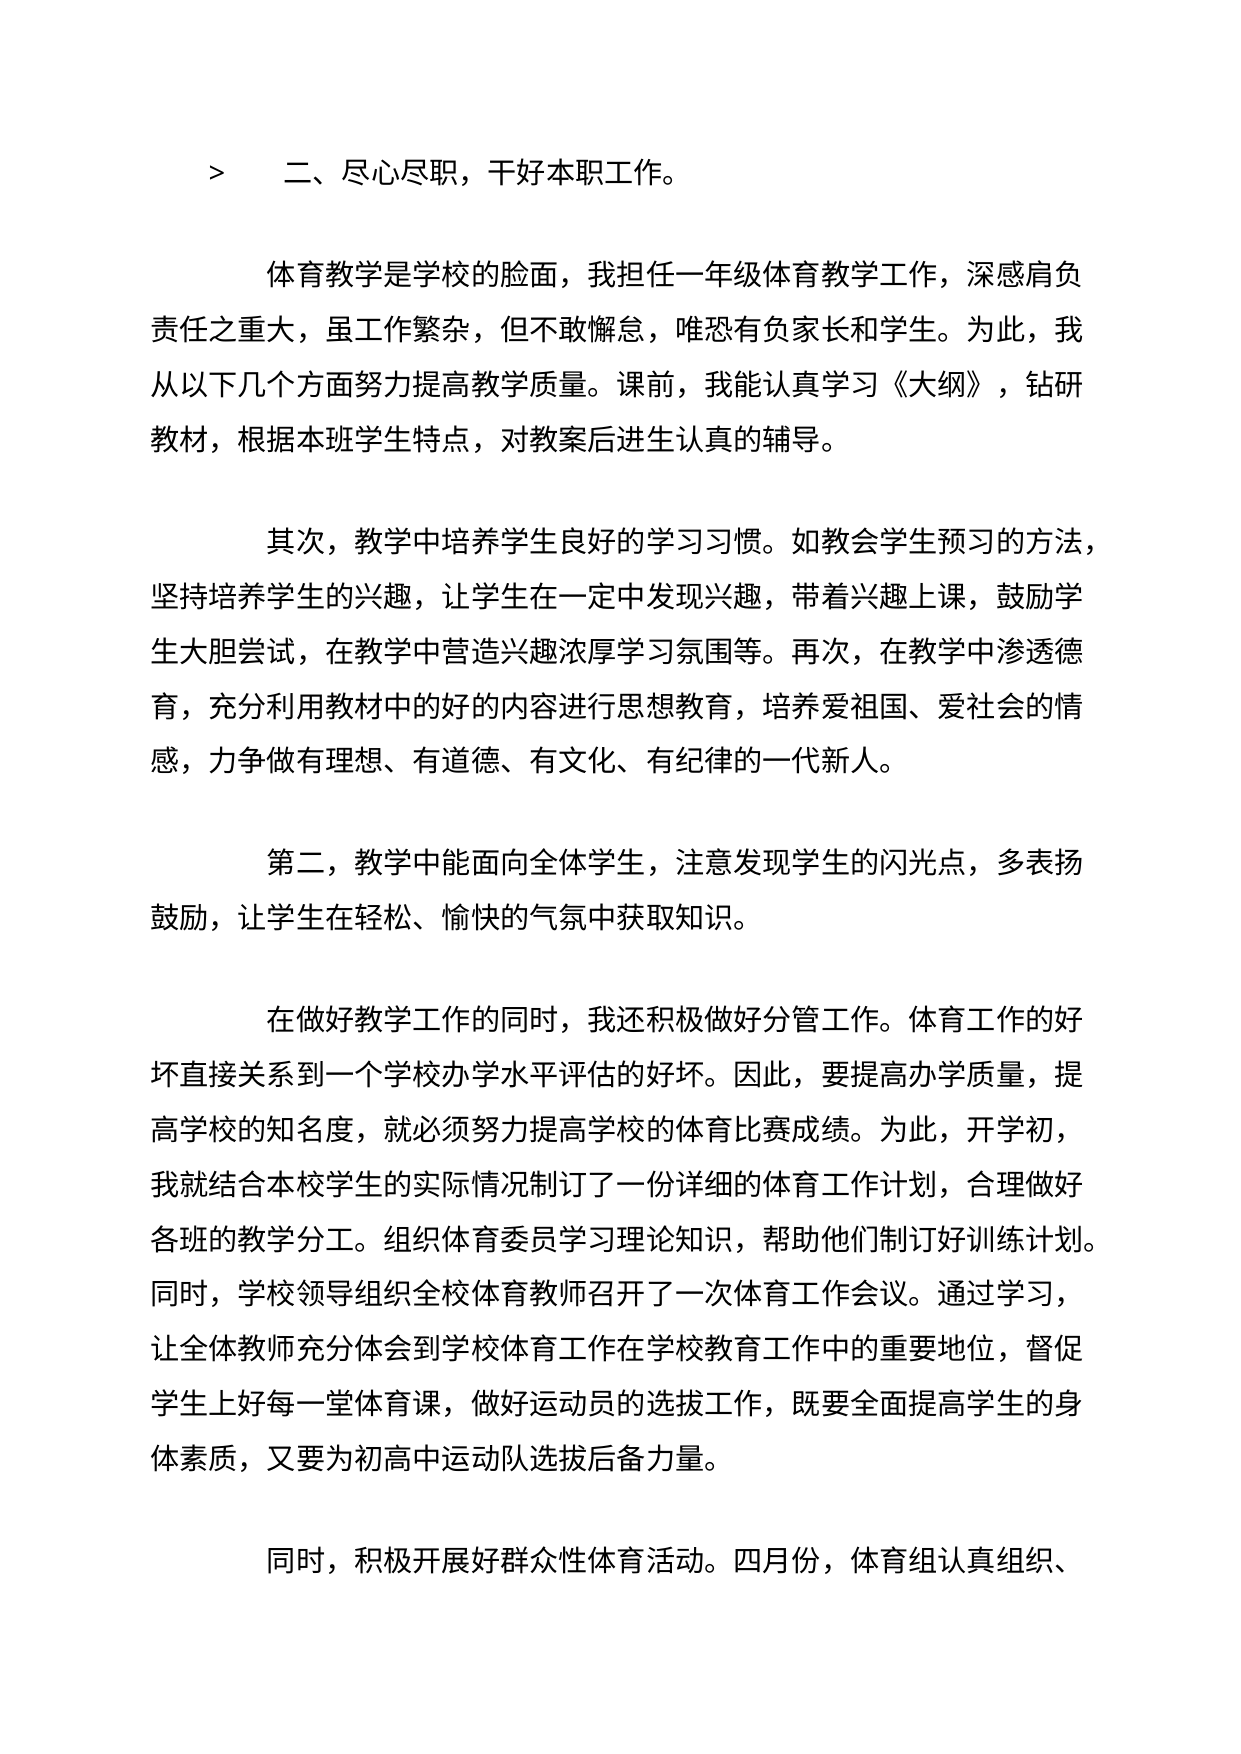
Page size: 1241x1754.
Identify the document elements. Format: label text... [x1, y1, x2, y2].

text > 二、尽心尽职，干好本职工作。 [150, 150, 1090, 192]
text 在做好教学工作的同时，我还积极做好分管工作。体育工作的好坏直接关系到一个学校办学水平评估的好坏。因此，要提高办学质量，提高学校的知名度，就必须努力提高学校的体育比赛成绩。为此，开学初，我就结合本校学生的实际情况制订了一份详细的体育工作计划，合理做好各班的教学分工。组织体育委员学习理论知识，帮助他们制订好训练计划。同时，学校领导组织全校体育教师召开了一次体育工作会议。通过学习，让全体教师充分体会到学校体育工作在学校教育工作中的重要地位，督促学生上好每一堂体育课，做好运动员的选拔工作，既要全面提高学生的身体素质，又要为初高中运动队选拔后备力量。 [150, 996, 1090, 1478]
text 第二，教学中能面向全体学生，注意发现学生的闪光点，多表扬鼓励，让学生在轻松、愉快的气氛中获取知识。 [150, 840, 1090, 937]
text 体育教学是学校的脸面，我担任一年级体育教学工作，深感肩负责任之重大，虽工作繁杂，但不敢懈怠，唯恐有负家长和学生。为此，我从以下几个方面努力提高教学质量。课前，我能认真学习《大纲》，钻研教材，根据本班学生特点，对教案后进生认真的辅导。 [150, 252, 1090, 459]
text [150, 1537, 1090, 1580]
text 其次，教学中培养学生良好的学习习惯。如教会学生预习的方法，坚持培养学生的兴趣，让学生在一定中发现兴趣，带着兴趣上课，鼓励学生大胆尝试，在教学中营造兴趣浓厚学习氛围等。再次，在教学中渗透德育，充分利用教材中的好的内容进行思想教育，培养爱祖国、爱社会的情感，力争做有理想、有道德、有文化、有纪律的一代新人。 [150, 518, 1090, 780]
